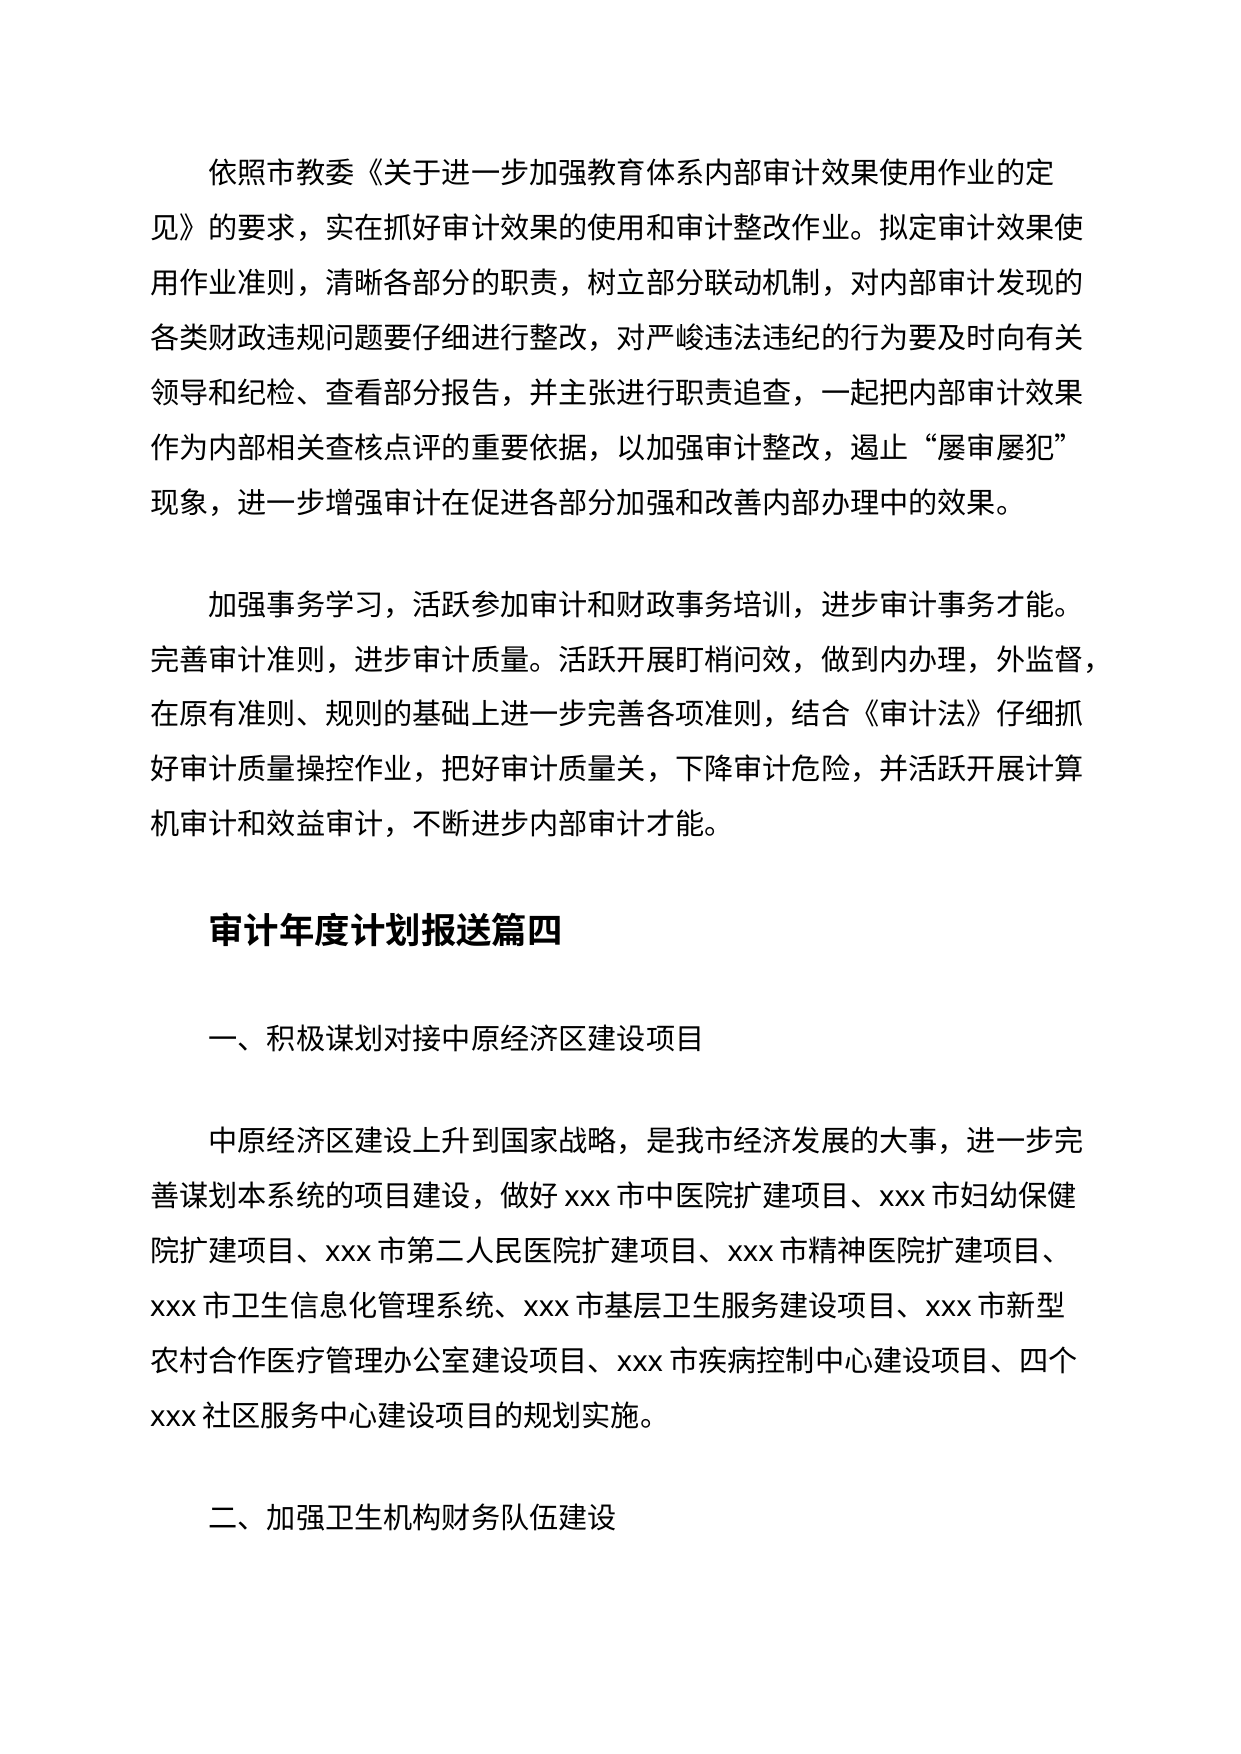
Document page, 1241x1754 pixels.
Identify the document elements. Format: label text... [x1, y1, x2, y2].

text 依照市教委《关于进一步加强教育体系内部审计效果使用作业的定见》的要求，实在抓好审计效果的使用和审计整改作业。拟定审计效果使用作业准则，清晰各部分的职责，树立部分联动机制，对内部审计发现的各类财政违规问题要仔细进行整改，对严峻违法违纪的行为要及时向有关领导和纪检、查看部分报告，并主张进行职责追查，一起把内部审计效果作为内部相关查核点评的重要依据，以加强审计整改，遏止“屡审屡犯”现象，进一步增强审计在促进各部分加强和改善内部办理中的效果。 [150, 150, 1090, 522]
text 一、积极谋划对接中原经济区建设项目 [150, 1016, 1090, 1058]
text 审计年度计划报送篇四 [150, 902, 1090, 954]
text 二、加强卫生机构财务队伍建设 [150, 1494, 1090, 1537]
text 加强事务学习，活跃参加审计和财政事务培训，进步审计事务才能。完善审计准则，进步审计质量。活跃开展盯梢问效，做到内办理，外监督，在原有准则、规则的基础上进一步完善各项准则，结合《审计法》仔细抓好审计质量操控作业，把好审计质量关，下降审计危险，并活跃开展计算机审计和效益审计，不断进步内部审计才能。 [150, 581, 1090, 843]
text 中原经济区建设上升到国家战略，是我市经济发展的大事，进一步完善谋划本系统的项目建设，做好xxx市中医院扩建项目、xxx市妇幼保健院扩建项目、xxx市第二人民医院扩建项目、xxx市精神医院扩建项目、xxx市卫生信息化管理系统、xxx市基层卫生服务建设项目、xxx市新型农村合作医疗管理办公室建设项目、xxx市疾病控制中心建设项目、四个xxx社区服务中心建设项目的规划实施。 [150, 1118, 1090, 1435]
